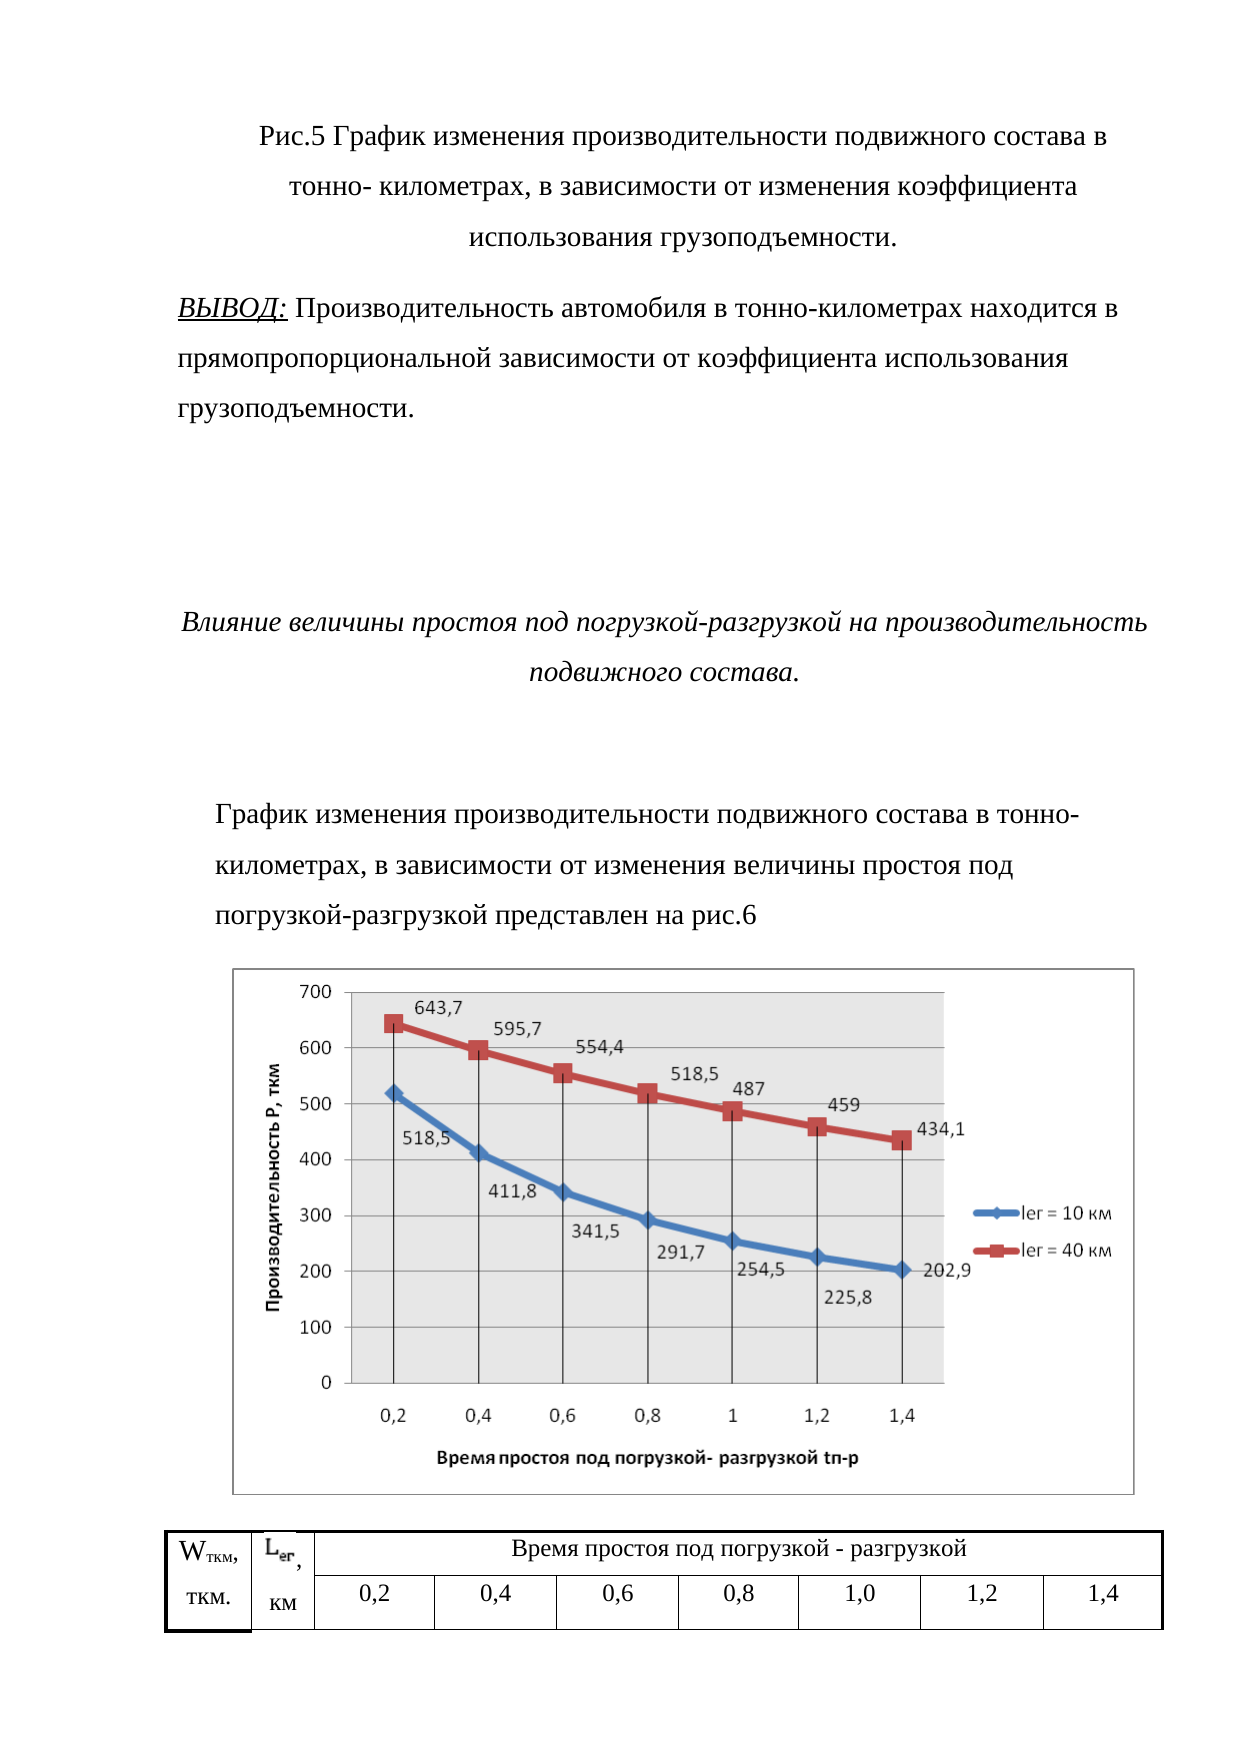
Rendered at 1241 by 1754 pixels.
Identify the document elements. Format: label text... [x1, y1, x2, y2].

text ВЫВОД: Производительность автомобиля в тонно-километрах находится в прямопропорциональной зависимости от коэффициента использования грузоподъемности. [177, 290, 1152, 424]
picture [231, 968, 1135, 1495]
table_cell 1,0 [799, 1576, 920, 1629]
table_cell 0,8 [679, 1576, 798, 1629]
text График изменения производительности подвижного состава в тонно- километрах, в зависимости от изменения величины простоя под погрузкой-разгрузкой представлен на рис.6 [215, 797, 1152, 931]
text Рис.5 График изменения производительности подвижного состава в тонно- километрах, в зависимости от изменения коэффициента использования грузоподъемности. [215, 118, 1152, 252]
table_header Wткм, ткм. [168, 1533, 251, 1629]
text Влияние величины простоя под погрузкой-разгрузкой на производительность подвижного состава. [177, 604, 1152, 688]
table_header Время простоя под погрузкой - разгрузкой [315, 1533, 1161, 1575]
table_cell 1,2 [921, 1576, 1043, 1629]
table_cell 0,4 [435, 1576, 556, 1629]
table_cell 0,6 [557, 1576, 678, 1629]
picture [264, 1532, 296, 1568]
table_cell 0,2 [315, 1576, 434, 1629]
table_cell 1,4 [1044, 1576, 1161, 1629]
table_header , км [252, 1533, 314, 1629]
